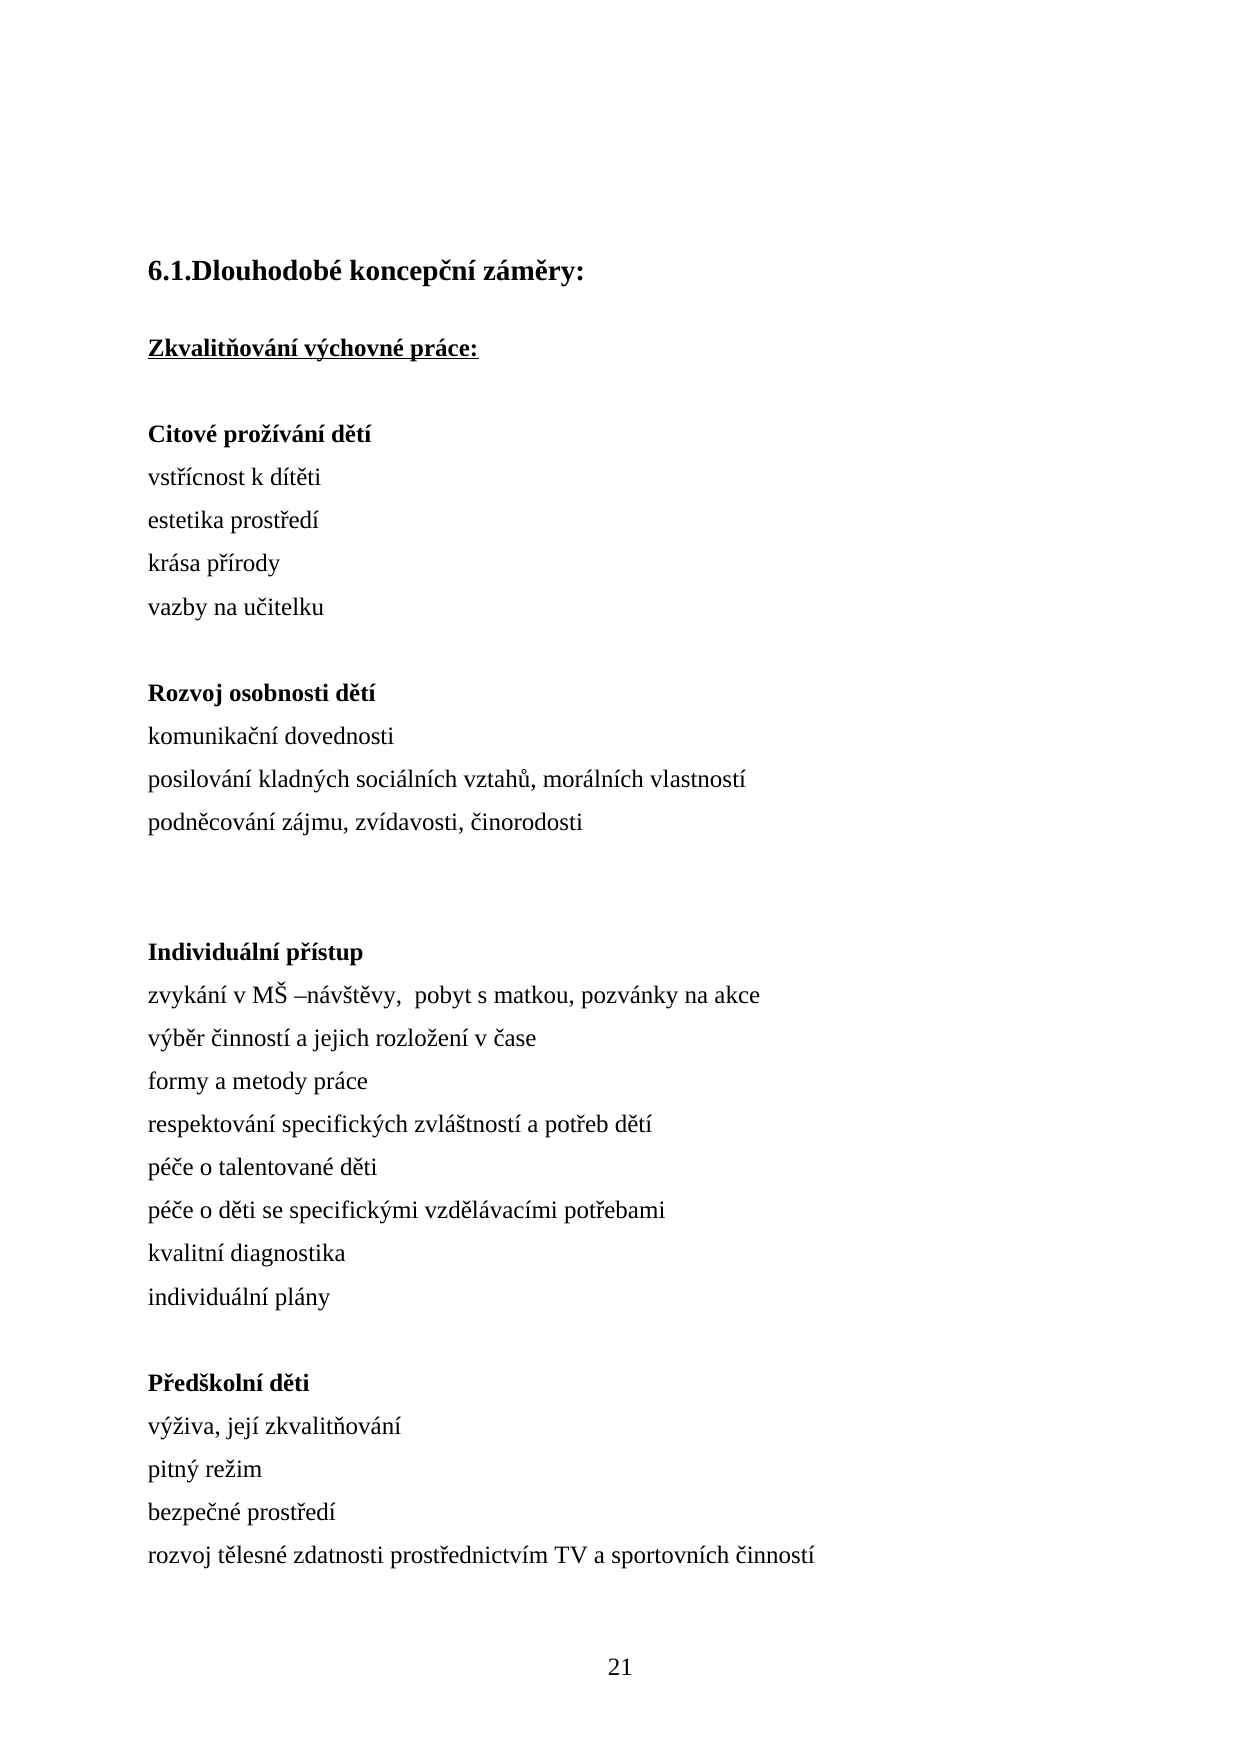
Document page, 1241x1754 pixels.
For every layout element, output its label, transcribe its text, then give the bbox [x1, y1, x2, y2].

list krása přírody [148, 548, 1093, 577]
list rozvoj tělesné zdatnosti prostřednictvím TV a sportovních činností [148, 1540, 1093, 1569]
list péče o děti se specifickými vzdělávacími potřebami [148, 1195, 1093, 1224]
list posilování kladných sociálních vztahů, morálních vlastností [148, 764, 1093, 793]
text Rozvoj osobnosti dětí [148, 678, 1093, 707]
list vazby na učitelku [148, 592, 1093, 620]
list výběr činností a jejich rozložení v čase [148, 1023, 1093, 1052]
text 6.1.Dlouhodobé koncepční záměry: [148, 253, 1093, 287]
text Předškolní děti [148, 1368, 1093, 1397]
list pitný režim [148, 1454, 1093, 1483]
list kvalitní diagnostika [148, 1238, 1093, 1267]
list zvykání v MŠ –návštěvy, pobyt s matkou, pozvánky na akce [148, 980, 1093, 1008]
text Citové prožívání dětí [148, 419, 1093, 448]
list vstřícnost k dítěti [148, 462, 1093, 491]
list péče o talentované děti [148, 1152, 1093, 1181]
list formy a metody práce [148, 1066, 1093, 1095]
list individuální plány [148, 1282, 1093, 1310]
list estetika prostředí [148, 505, 1093, 534]
text Individuální přístup [148, 937, 1093, 965]
list výživa, její zkvalitňování [148, 1411, 1093, 1440]
list komunikační dovednosti [148, 721, 1093, 750]
text Zkvalitňování výchovné práce: [148, 333, 1093, 362]
list podněcování zájmu, zvídavosti, činorodosti [148, 807, 1093, 836]
list bezpečné prostředí [148, 1497, 1093, 1526]
list respektování specifických zvláštností a potřeb dětí [148, 1109, 1093, 1138]
